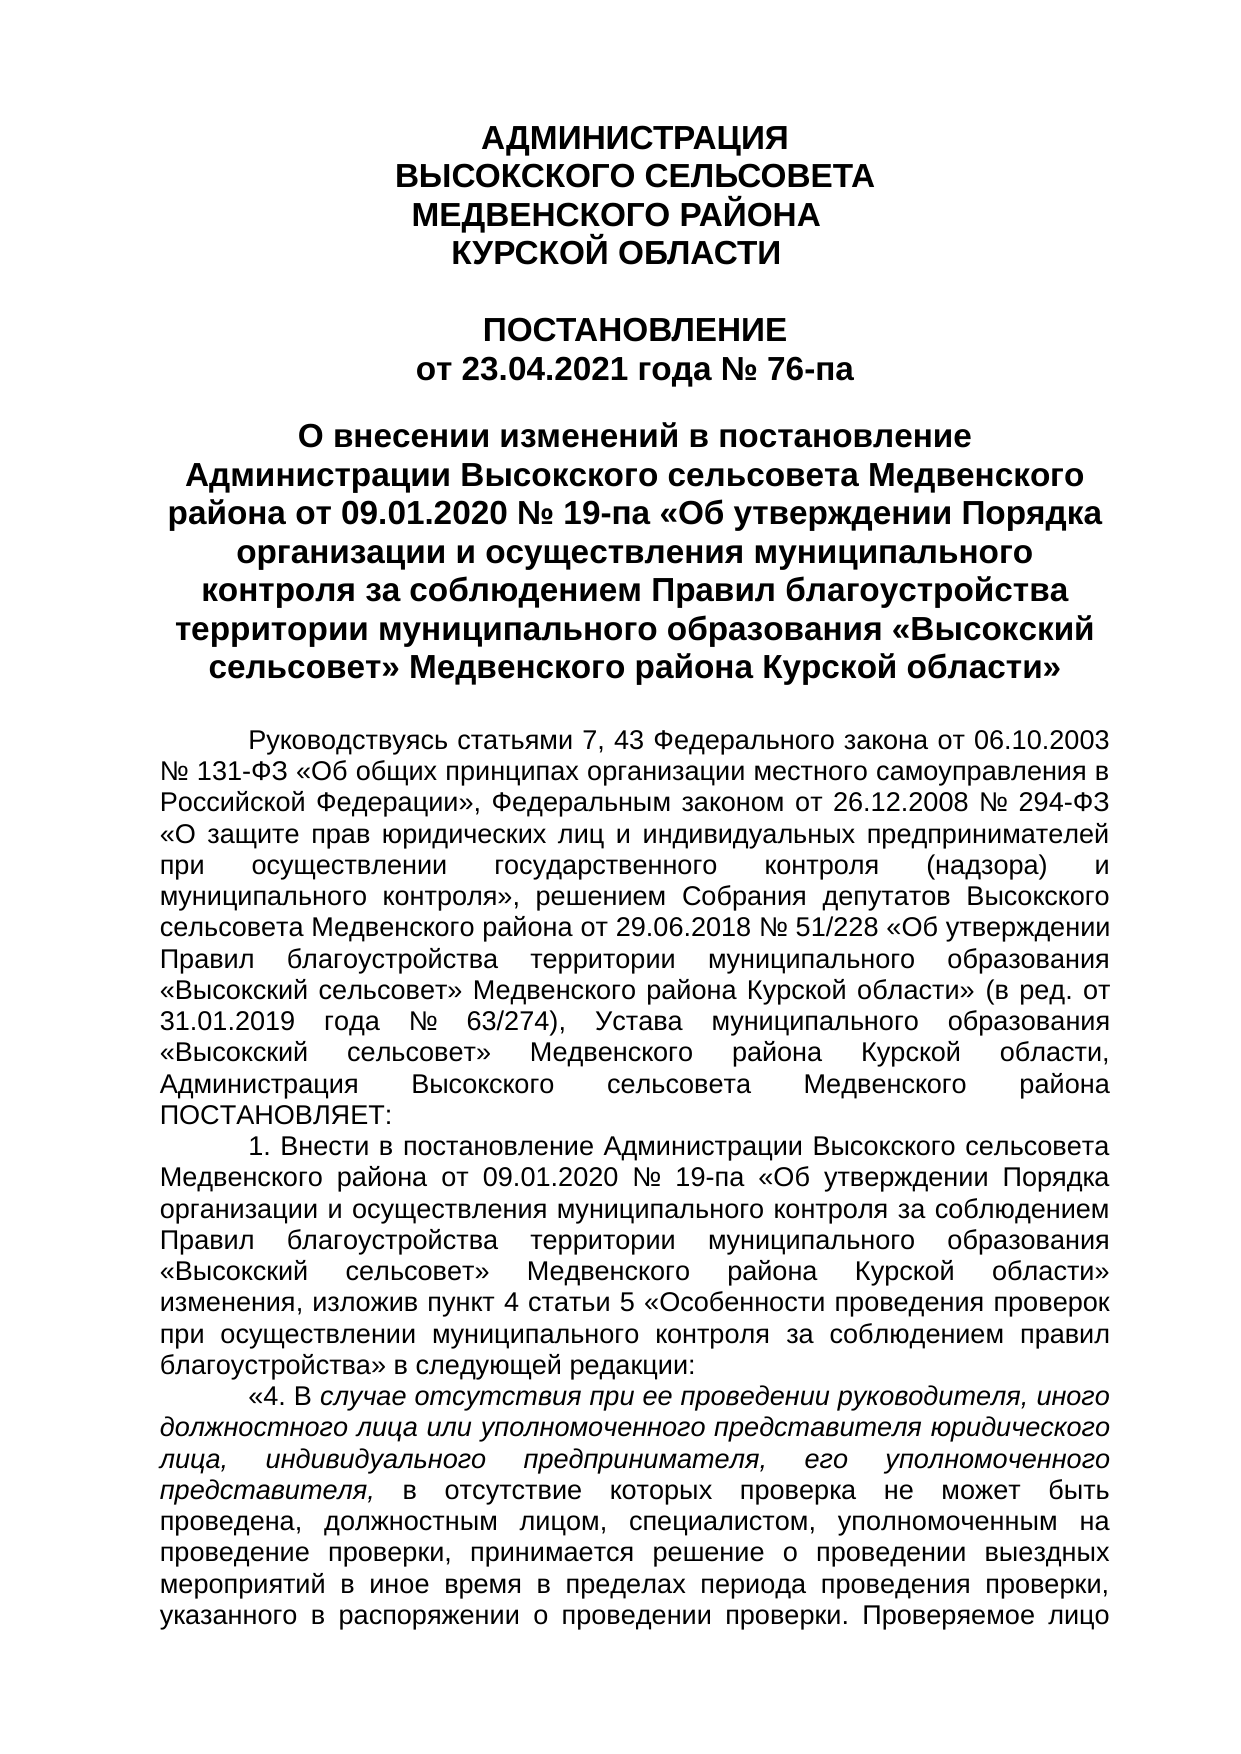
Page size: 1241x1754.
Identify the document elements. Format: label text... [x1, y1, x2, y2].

text О внесении изменений в постановление [159, 416, 1110, 455]
text КУРСКОЙ ОБЛАСТИ [122, 233, 1110, 272]
text ПОСТАНОВЛЕНИЕ [159, 310, 1110, 349]
text Администрации Высокского сельсовета Медвенского района от 09.01.2020 № 19-па «Об утверждении Порядка организации и осуществления муниципального контроля за соблюдением Правил благоустройства территории муниципального образования «Высокский сельсовет» Медвенского района Курской области» [159, 455, 1110, 685]
text АДМИНИСТРАЦИЯ [159, 118, 1110, 157]
text ВЫСОКСКОГО СЕЛЬСОВЕТА [159, 157, 1110, 195]
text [159, 1380, 1110, 1630]
text МЕДВЕНСКОГО РАЙОНА [122, 195, 1110, 233]
text Руководствуясь статьями 7, 43 Федерального закона от 06.10.2003 № 131-ФЗ «Об общих принципах организации местного самоуправления в Российской Федерации», Федеральным законом от 26.12.2008 № 294-ФЗ «О защите прав юридических лиц и индивидуальных предпринимателей при осуществлении государственного контроля (надзора) и муниципального контроля», решением Собрания депутатов Высокского сельсовета Медвенского района от 29.06.2018 № 51/228 «Об утверждении Правил благоустройства территории муниципального образования «Высокский сельсовет» Медвенского района Курской области» (в ред. от 31.01.2019 года № 63/274), Устава муниципального образования «Высокский сельсовет» Медвенского района Курской области, Администрация Высокского сельсовета Медвенского района ПОСТАНОВЛЯЕТ: [159, 724, 1110, 1130]
text 1. Внести в постановление Администрации Высокского сельсовета Медвенского района от 09.01.2020 № 19-па «Об утверждении Порядка организации и осуществления муниципального контроля за соблюдением Правил благоустройства территории муниципального образования «Высокский сельсовет» Медвенского района Курской области» изменения, изложив пункт 4 статьи 5 «Особенности проведения проверок при осуществлении муниципального контроля за соблюдением правил благоустройства» в следующей редакции: [159, 1130, 1110, 1380]
text от 23.04.2021 года № 76-па [159, 349, 1110, 387]
